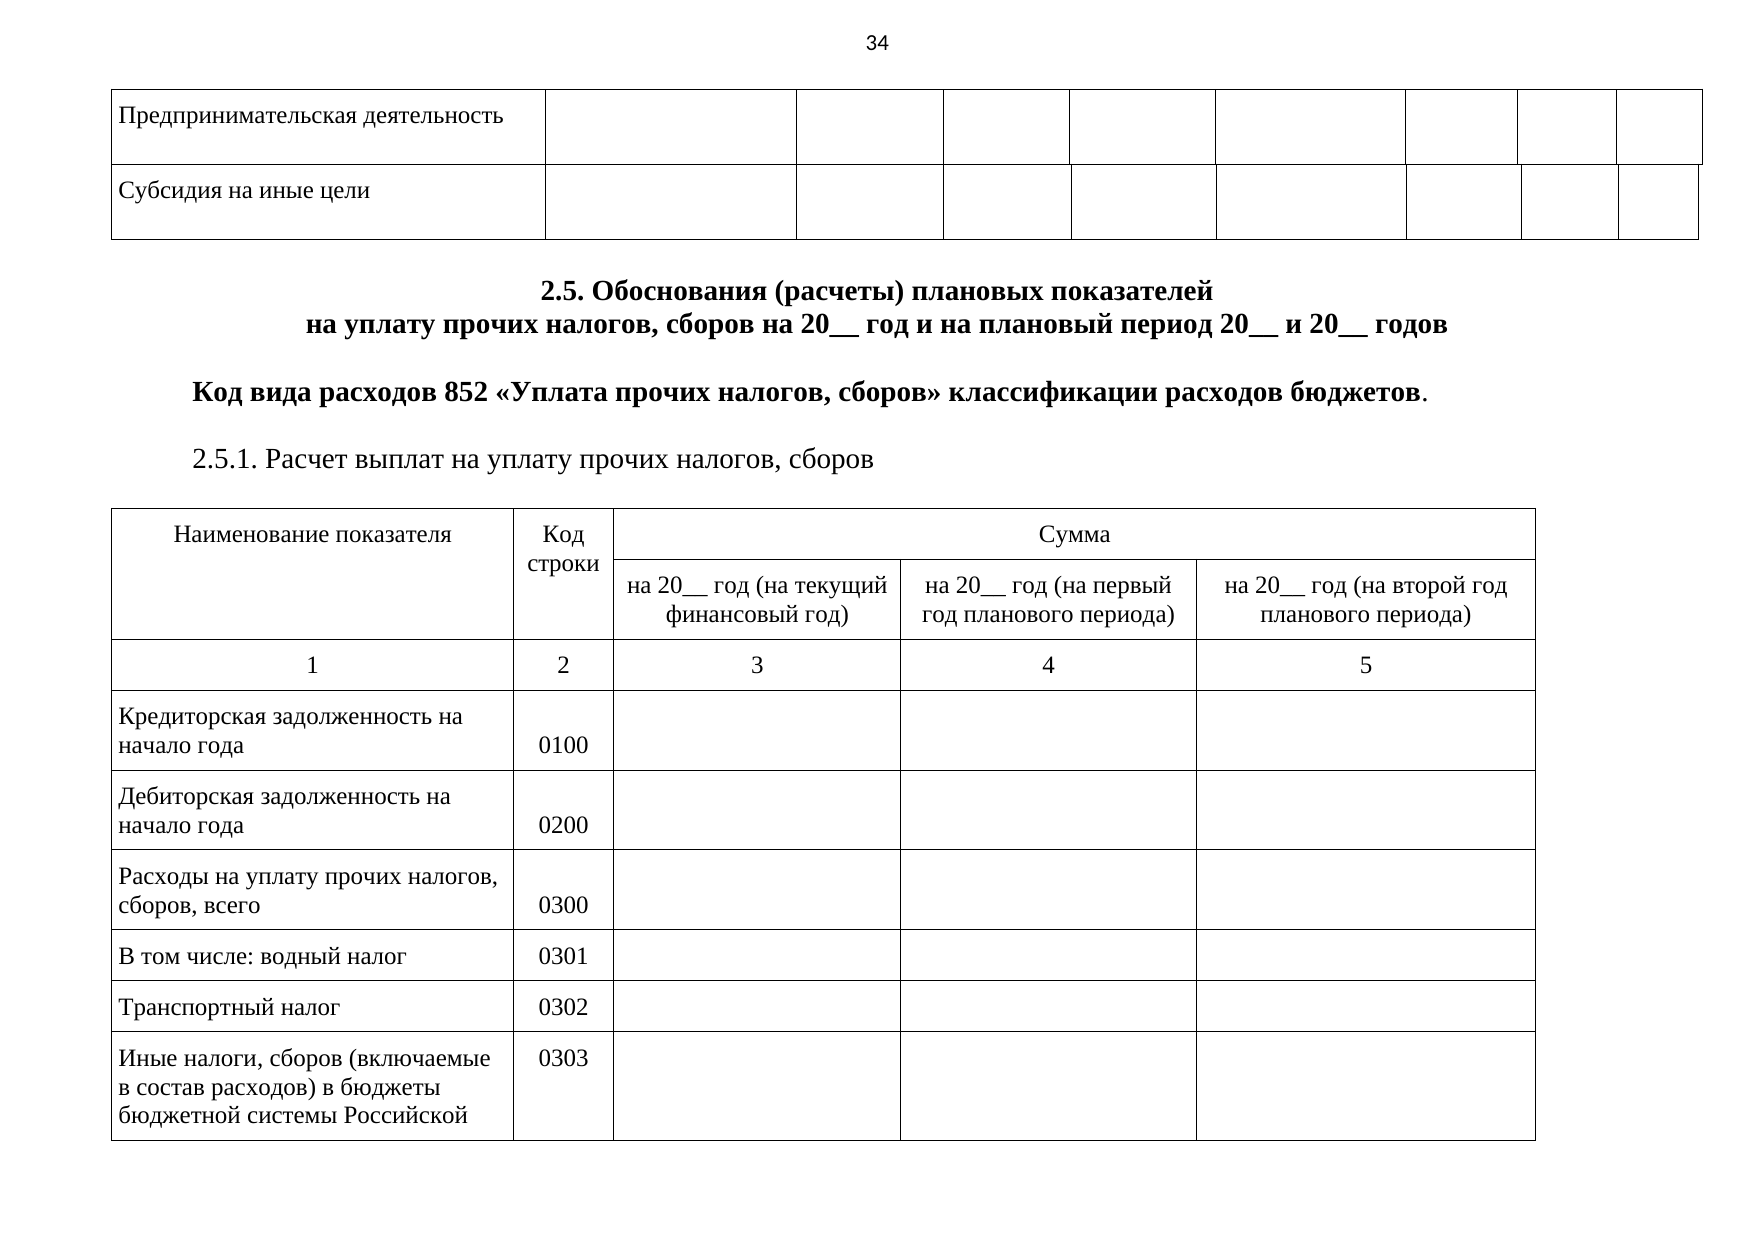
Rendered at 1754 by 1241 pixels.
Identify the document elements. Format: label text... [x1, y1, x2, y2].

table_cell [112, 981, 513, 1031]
text 2.5.1. Расчет выплат на уплату прочих налогов, сборов [118, 441, 1636, 474]
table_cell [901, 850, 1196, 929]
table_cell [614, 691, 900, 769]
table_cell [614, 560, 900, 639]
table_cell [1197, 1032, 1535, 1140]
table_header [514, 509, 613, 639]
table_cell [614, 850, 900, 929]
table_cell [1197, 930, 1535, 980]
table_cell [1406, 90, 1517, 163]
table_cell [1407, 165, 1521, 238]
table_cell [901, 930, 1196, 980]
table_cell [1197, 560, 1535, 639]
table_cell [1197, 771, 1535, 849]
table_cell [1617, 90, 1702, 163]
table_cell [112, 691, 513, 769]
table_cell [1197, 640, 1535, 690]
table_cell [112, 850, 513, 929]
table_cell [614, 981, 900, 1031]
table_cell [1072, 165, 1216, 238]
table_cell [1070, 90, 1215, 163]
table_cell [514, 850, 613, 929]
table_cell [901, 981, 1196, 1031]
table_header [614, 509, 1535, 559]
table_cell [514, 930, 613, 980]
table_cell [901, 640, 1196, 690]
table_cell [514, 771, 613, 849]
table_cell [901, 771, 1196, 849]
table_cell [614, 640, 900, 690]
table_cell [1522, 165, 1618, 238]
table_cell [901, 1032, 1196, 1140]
text на уплату прочих налогов, сборов на 20__ год и на плановый период 20__ и 20__ годов [118, 307, 1636, 340]
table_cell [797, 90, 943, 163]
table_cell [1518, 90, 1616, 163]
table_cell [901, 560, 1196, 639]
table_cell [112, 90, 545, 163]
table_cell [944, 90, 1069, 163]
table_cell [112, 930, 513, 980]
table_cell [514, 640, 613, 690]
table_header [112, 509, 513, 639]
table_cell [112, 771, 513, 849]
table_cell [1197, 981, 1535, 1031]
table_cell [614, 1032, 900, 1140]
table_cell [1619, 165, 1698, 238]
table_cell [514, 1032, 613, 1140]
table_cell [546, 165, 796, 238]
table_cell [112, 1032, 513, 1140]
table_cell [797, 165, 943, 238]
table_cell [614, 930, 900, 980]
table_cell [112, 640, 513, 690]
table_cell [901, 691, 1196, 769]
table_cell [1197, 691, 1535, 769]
text Код вида расходов 852 «Уплата прочих налогов, сборов» классификации расходов бюджетов. [118, 374, 1636, 407]
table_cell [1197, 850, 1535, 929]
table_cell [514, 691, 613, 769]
text 2.5. Обоснования (расчеты) плановых показателей [118, 273, 1636, 307]
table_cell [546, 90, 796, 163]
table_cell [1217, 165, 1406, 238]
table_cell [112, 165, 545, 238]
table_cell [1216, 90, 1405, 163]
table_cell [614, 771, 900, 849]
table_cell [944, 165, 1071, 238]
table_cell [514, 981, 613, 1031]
